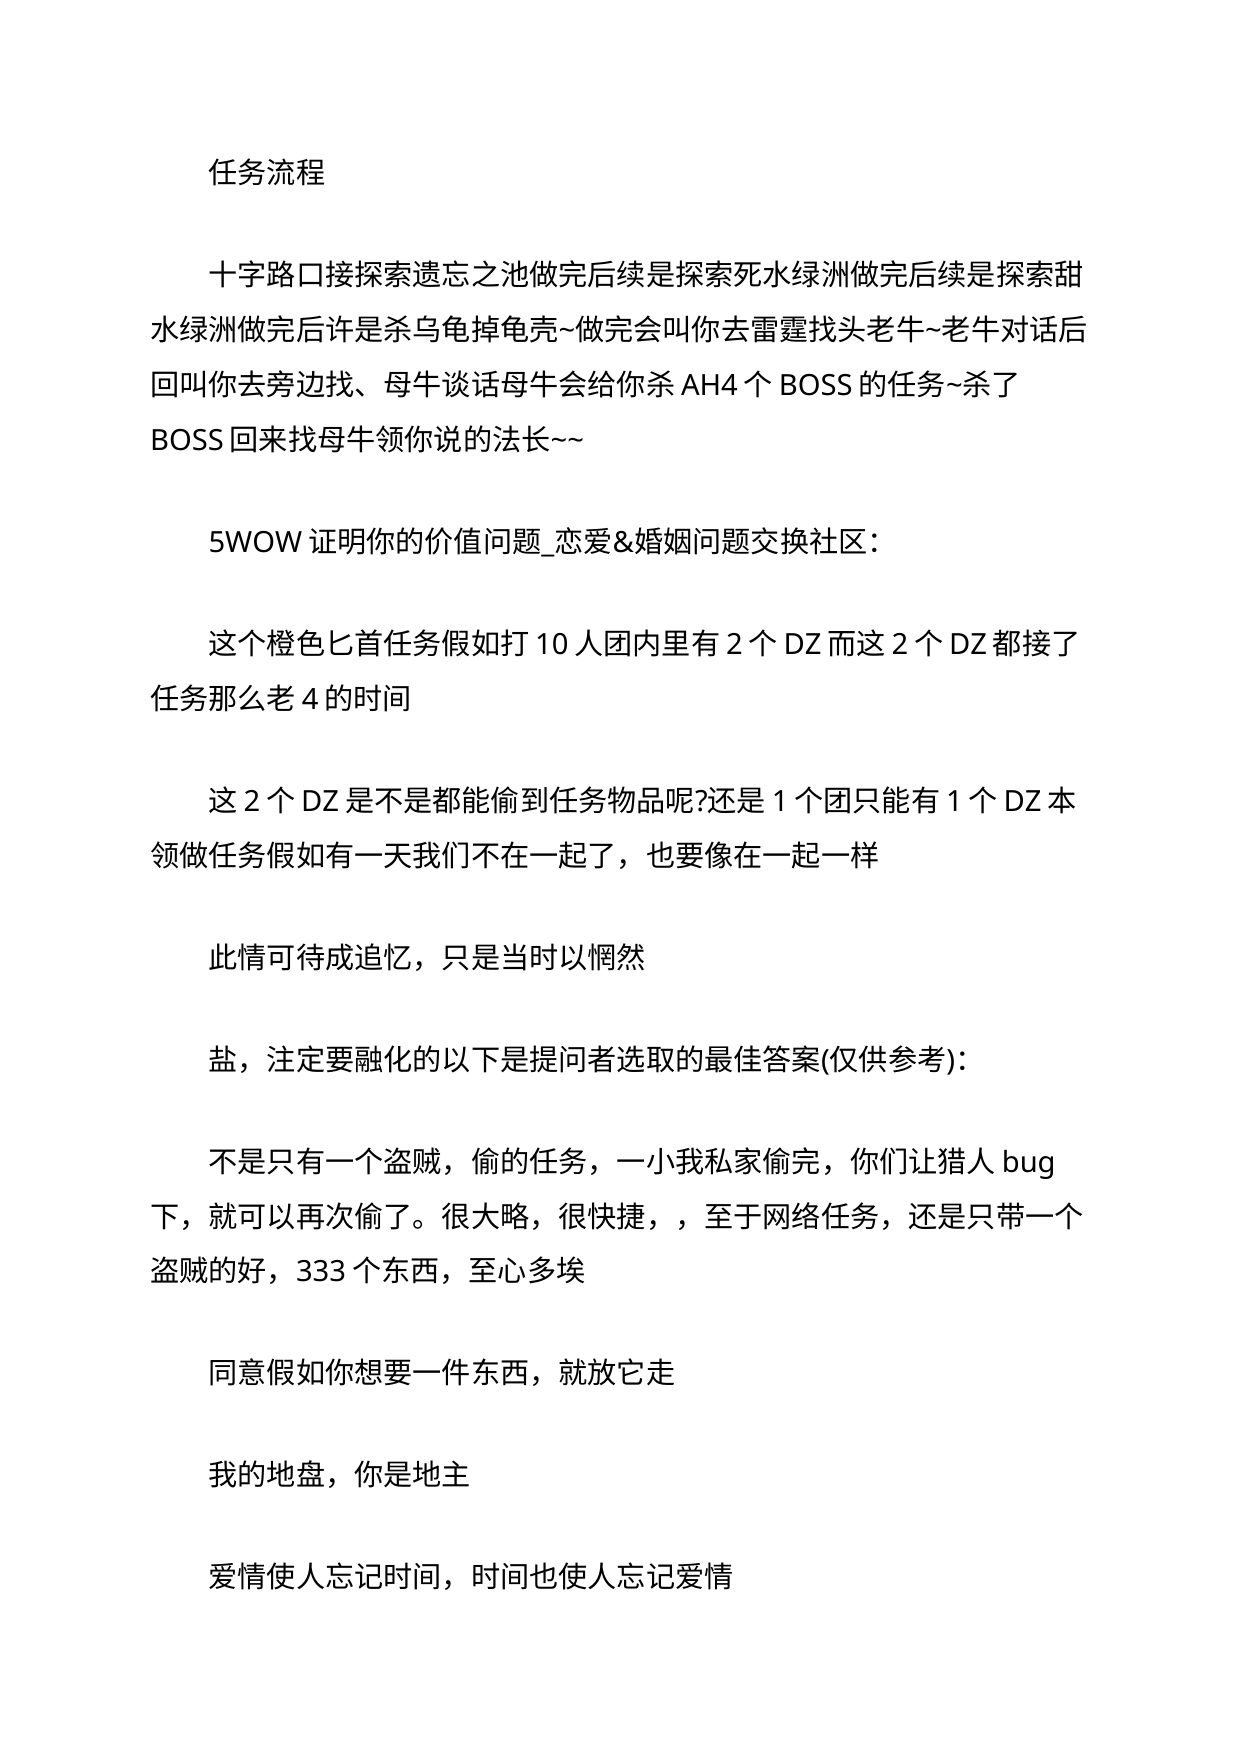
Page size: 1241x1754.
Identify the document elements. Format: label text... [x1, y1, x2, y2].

text 任务流程 [150, 150, 1090, 192]
text 5WOW证明你的价值问题_恋爱&婚姻问题交换社区： [150, 519, 1090, 561]
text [150, 1138, 1090, 1290]
text 爱情使人忘记时间，时间也使人忘记爱情 [150, 1553, 1090, 1596]
text 盐，注定要融化的以下是提问者选取的最佳答案(仅供参考)： [150, 1036, 1090, 1078]
text 这2个DZ是不是都能偷到任务物品呢?还是1个团只能有1个DZ本领做任务假如有一天我们不在一起了，也要像在一起一样 [150, 778, 1090, 875]
text 十字路口接探索遗忘之池做完后续是探索死水绿洲做完后续是探索甜水绿洲做完后许是杀乌龟掉龟壳~做完会叫你去雷霆找头老牛~老牛对话后回叫你去旁边找、母牛谈话母牛会给你杀AH4个BOSS的任务~杀了BOSS回来找母牛领你说的法长~~ [150, 252, 1090, 459]
text 此情可待成追忆，只是当时以惘然 [150, 934, 1090, 977]
text 这个橙色匕首任务假如打10人团内里有2个DZ而这2个DZ都接了任务那么老4的时间 [150, 621, 1090, 718]
text 同意假如你想要一件东西，就放它走 [150, 1350, 1090, 1392]
text 我的地盘，你是地主 [150, 1452, 1090, 1494]
